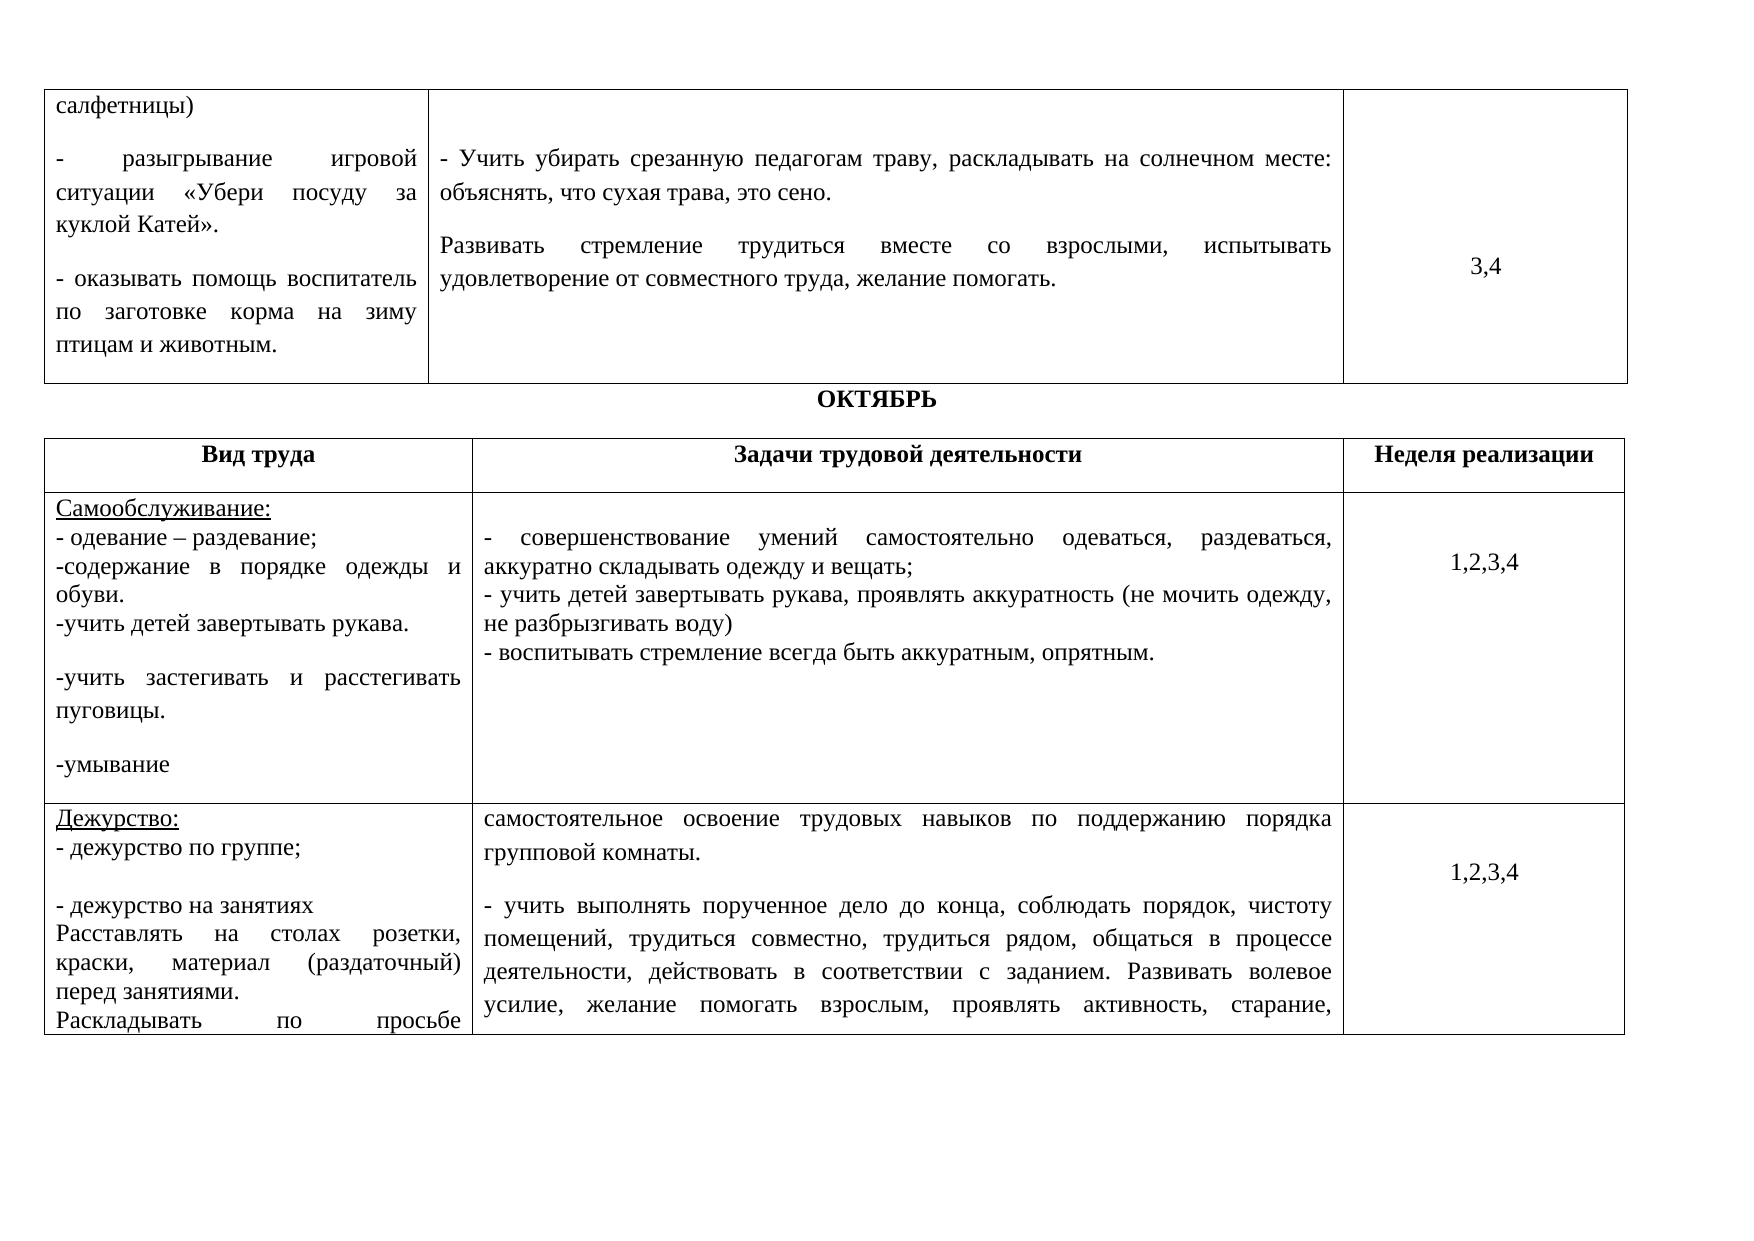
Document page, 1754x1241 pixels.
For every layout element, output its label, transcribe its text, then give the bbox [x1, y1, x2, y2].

table_cell 1,2 3,4 [1344, 90, 1627, 383]
text ОКТЯБРЬ [118, 384, 1636, 413]
table_header Задачи трудовой деятельности [473, 439, 1343, 492]
table_cell 1,2,3,4 [1344, 493, 1624, 802]
table_header Неделя реализации [1344, 439, 1624, 492]
table_cell Самообслуживание: - одевание – раздевание; -содержание в порядке одежды и обуви. -учить детей завертывать рукава. -учить застегивать и расстегивать пуговицы. -умывание [45, 493, 472, 802]
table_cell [473, 804, 1343, 1033]
table_header Вид труда [45, 439, 472, 492]
table_cell 1,2,3,4 [1344, 804, 1624, 1033]
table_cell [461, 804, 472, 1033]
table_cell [45, 90, 428, 383]
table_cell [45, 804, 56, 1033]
table_cell - совершенствование умений самостоятельно одеваться, раздеваться, аккуратно складывать одежду и вещать; - учить детей завертывать рукава, проявлять аккуратность (не мочить одежду, не разбрызгивать воду) - воспитывать стремление всегда быть аккуратным, опрятным. [473, 493, 1343, 802]
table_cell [429, 90, 1343, 383]
